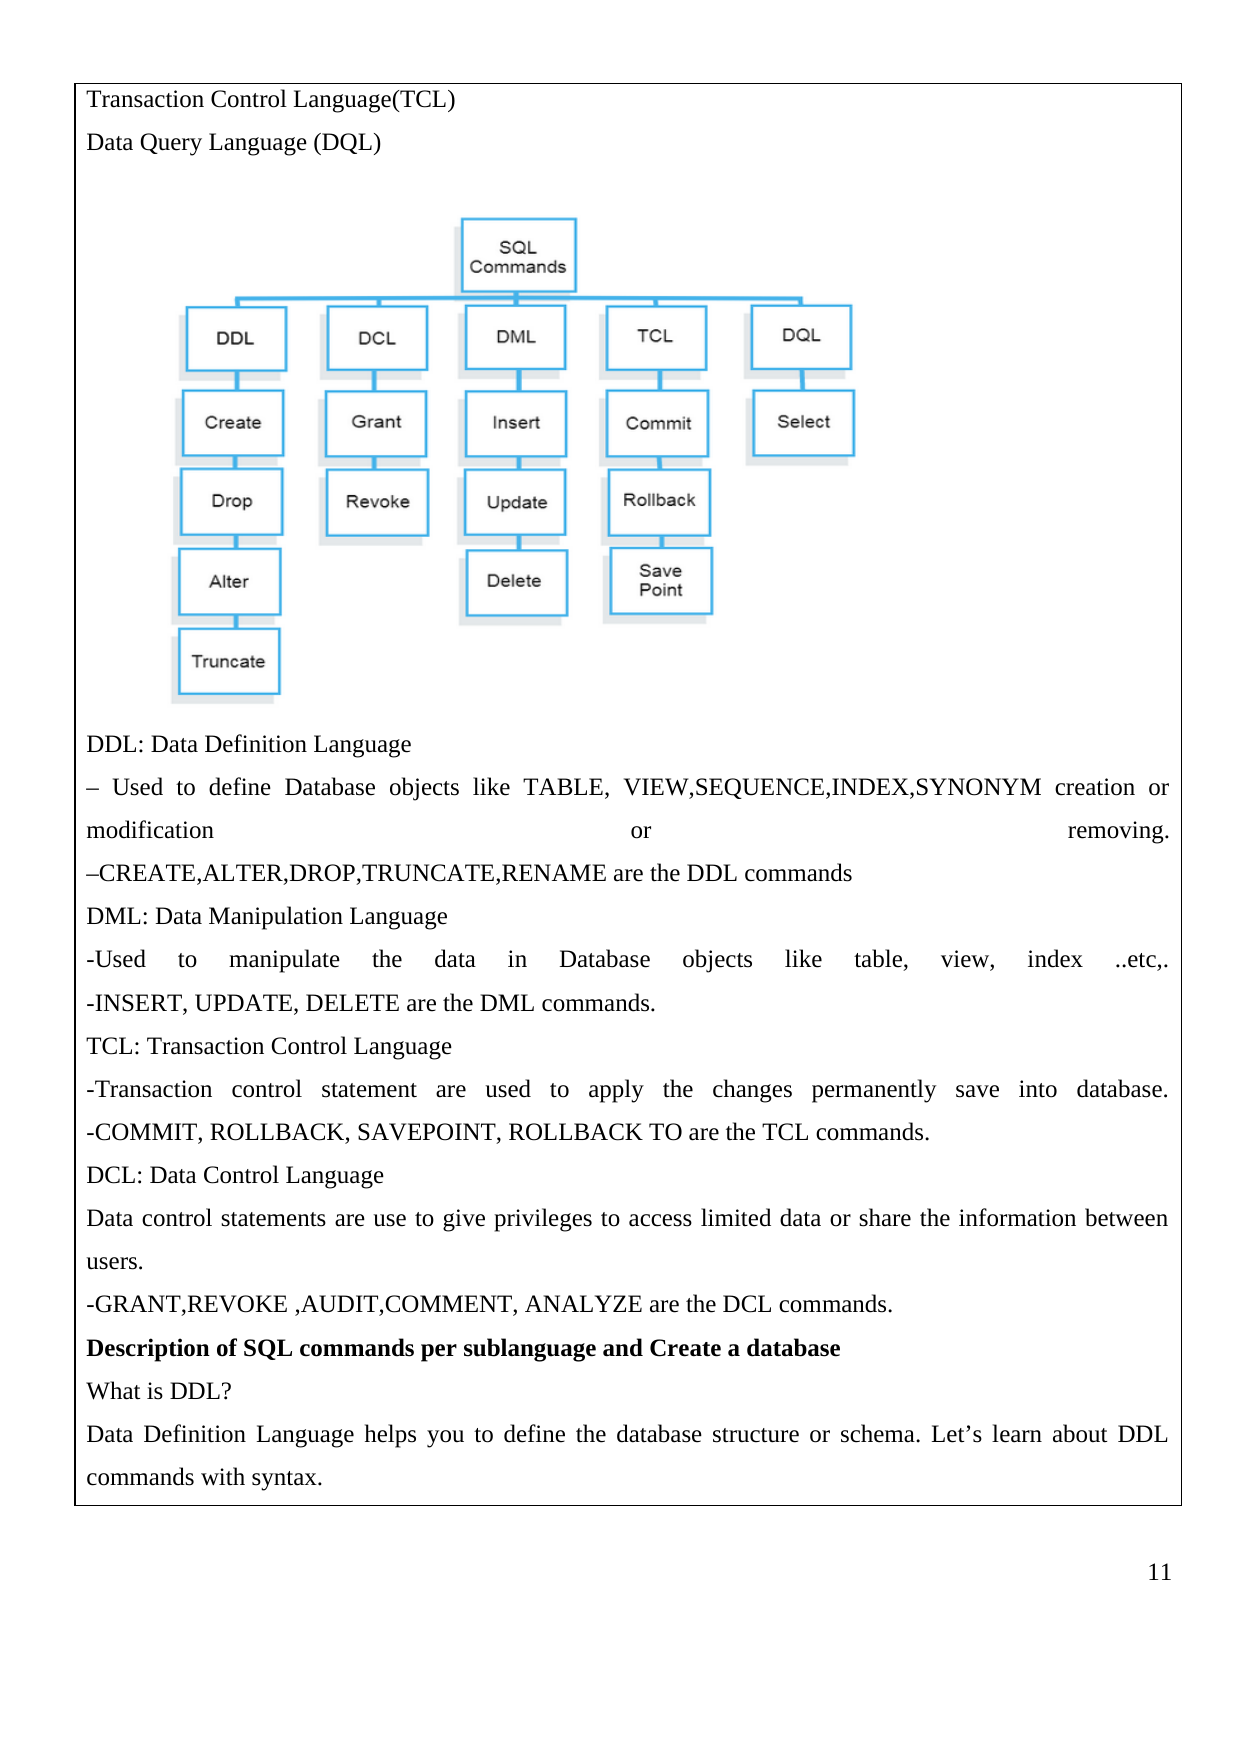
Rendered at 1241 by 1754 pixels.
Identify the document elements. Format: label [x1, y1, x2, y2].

table_header [76, 84, 1181, 1505]
picture [86, 170, 891, 715]
